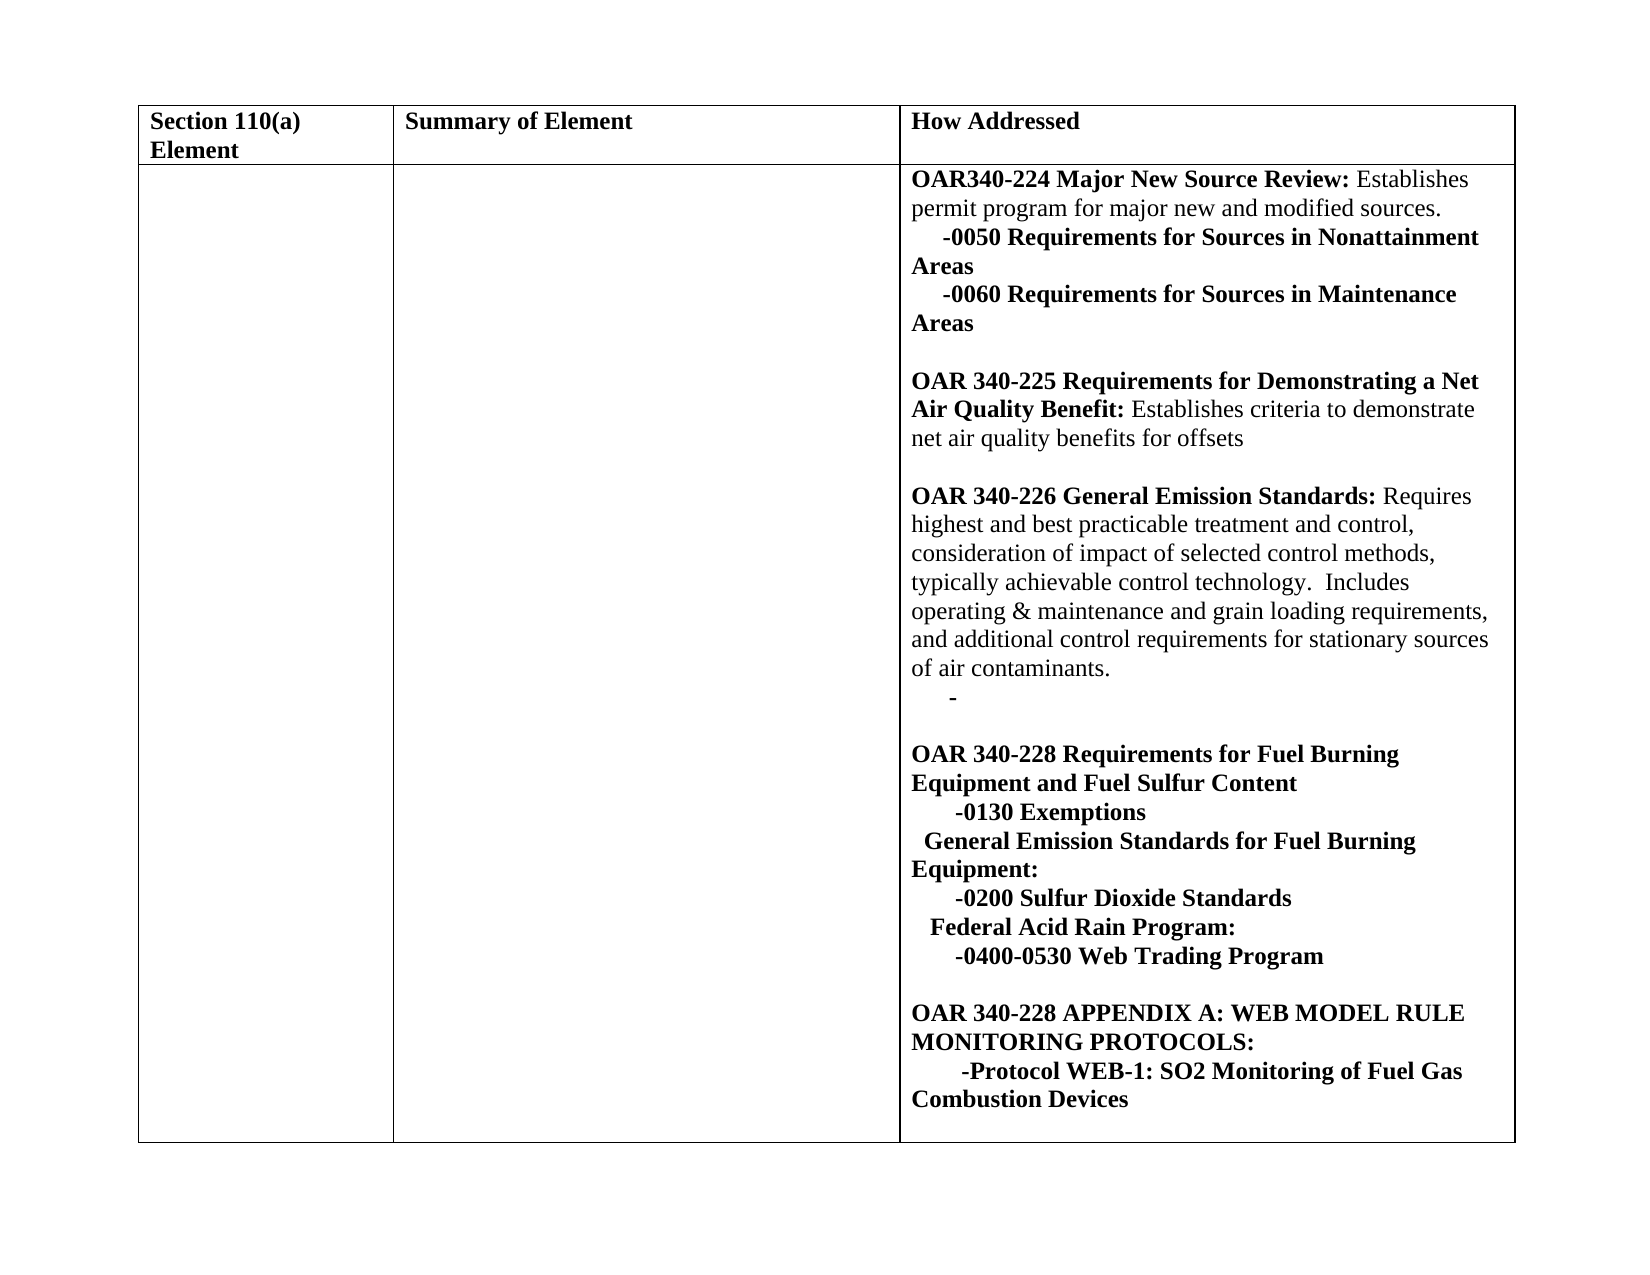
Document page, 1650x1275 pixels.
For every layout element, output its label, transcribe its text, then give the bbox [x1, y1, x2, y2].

table_header Section 110(a) Element [139, 106, 393, 163]
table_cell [394, 165, 899, 1142]
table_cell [901, 165, 1514, 1142]
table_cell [139, 165, 393, 1142]
table_header Summary of Element [394, 106, 899, 163]
table_header How Addressed [901, 106, 1514, 163]
